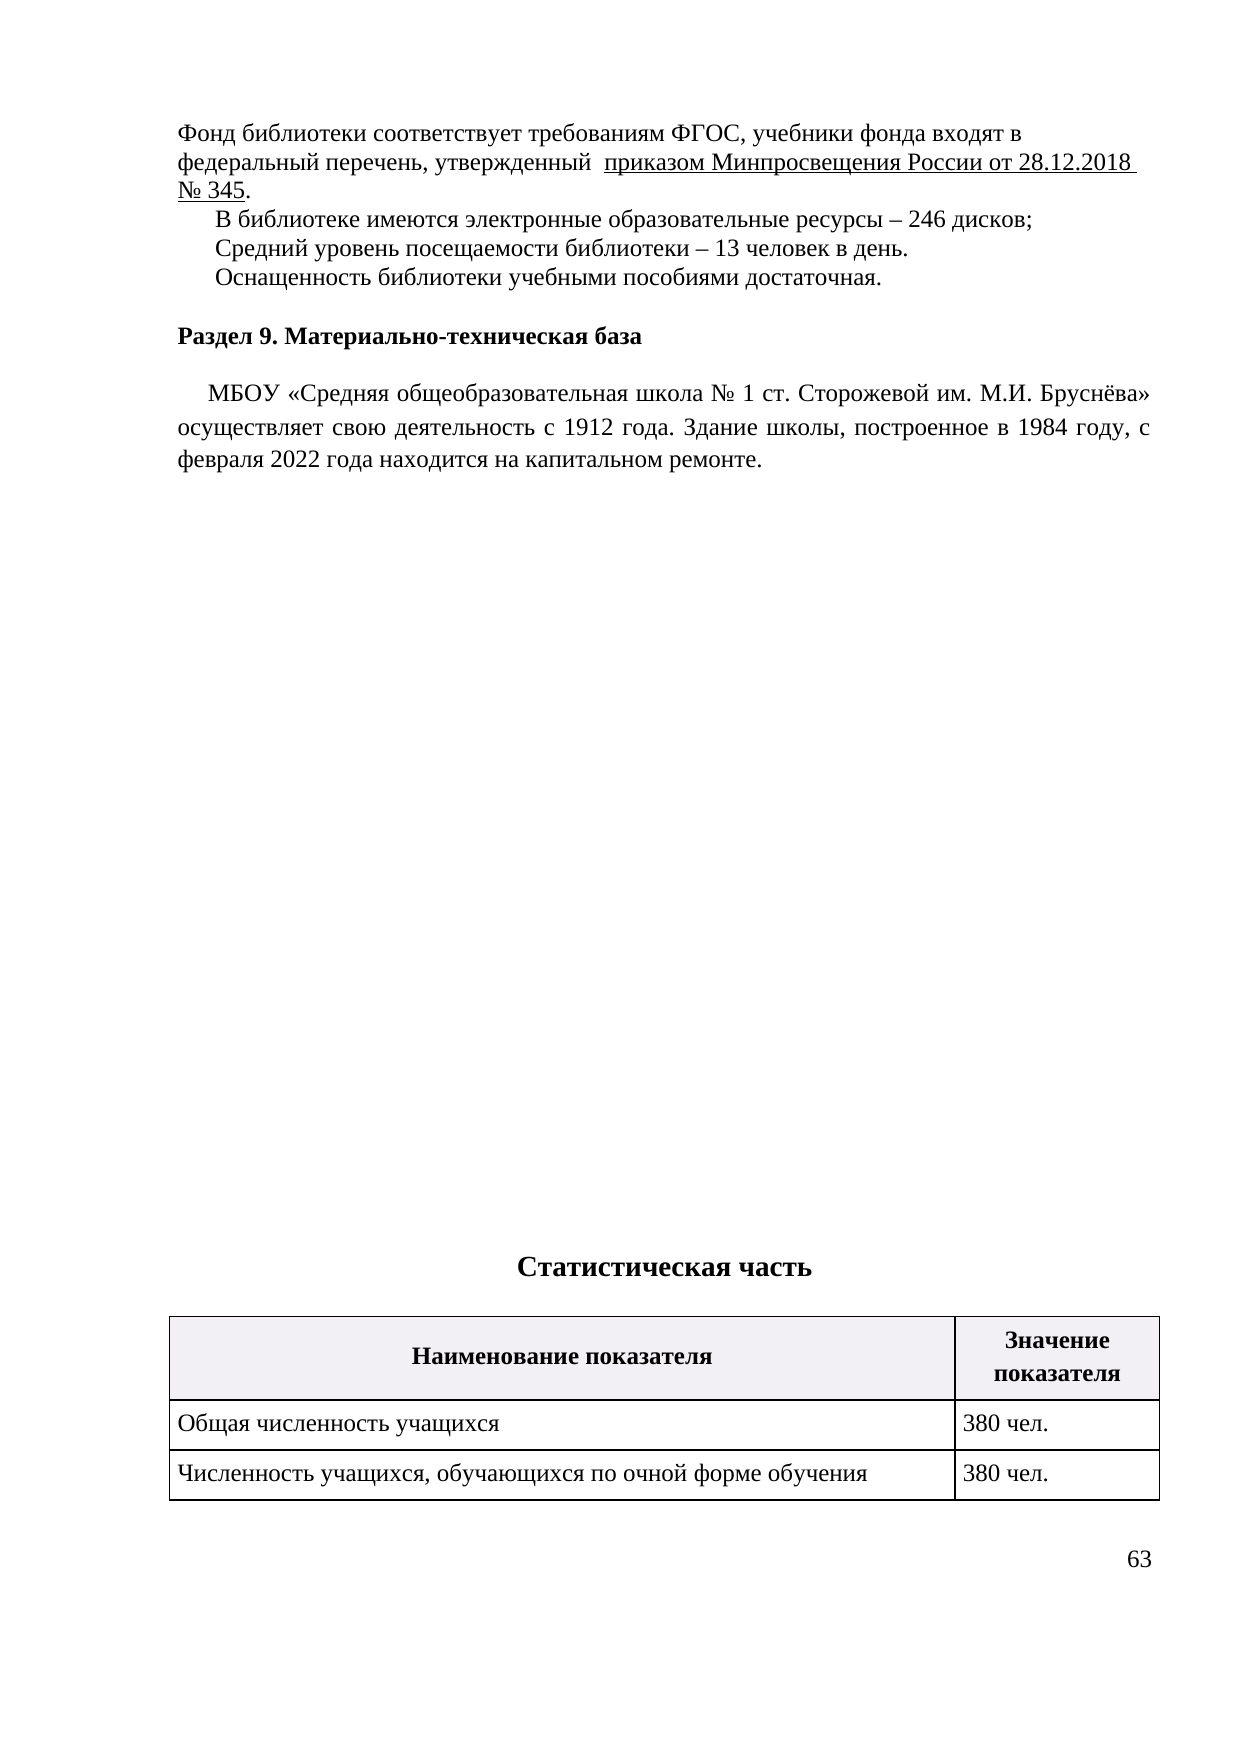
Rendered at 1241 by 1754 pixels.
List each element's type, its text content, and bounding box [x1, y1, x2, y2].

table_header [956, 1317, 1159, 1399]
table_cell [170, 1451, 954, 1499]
text Раздел 9. Материально-техническая база [177, 321, 1152, 350]
text МБОУ «Средняя общеобразовательная школа № 1 ст. Сторожевой им. М.И. Бруснёва» осуществляет свою деятельность с 1912 года. Здание школы, построенное в 1984 году, с февраля 2022 года находится на капитальном ремонте. [177, 378, 1152, 473]
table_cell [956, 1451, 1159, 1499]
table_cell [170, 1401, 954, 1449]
text Статистическая часть [177, 1249, 1152, 1283]
text Средний уровень посещаемости библиотеки – 13 человек в день. [177, 233, 1152, 262]
text В библиотеке имеются электронные образовательные ресурсы – 246 дисков; [177, 204, 1152, 233]
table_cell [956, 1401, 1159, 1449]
text Фонд библиотеки соответствует требованиям ФГОС, учебники фонда входят в федеральный перечень, утвержденный приказом Минпросвещения России от 28.12.2018 № 345. [177, 118, 1152, 204]
text Оснащенность библиотеки учебными пособиями достаточная. [177, 262, 1152, 291]
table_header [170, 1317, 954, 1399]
